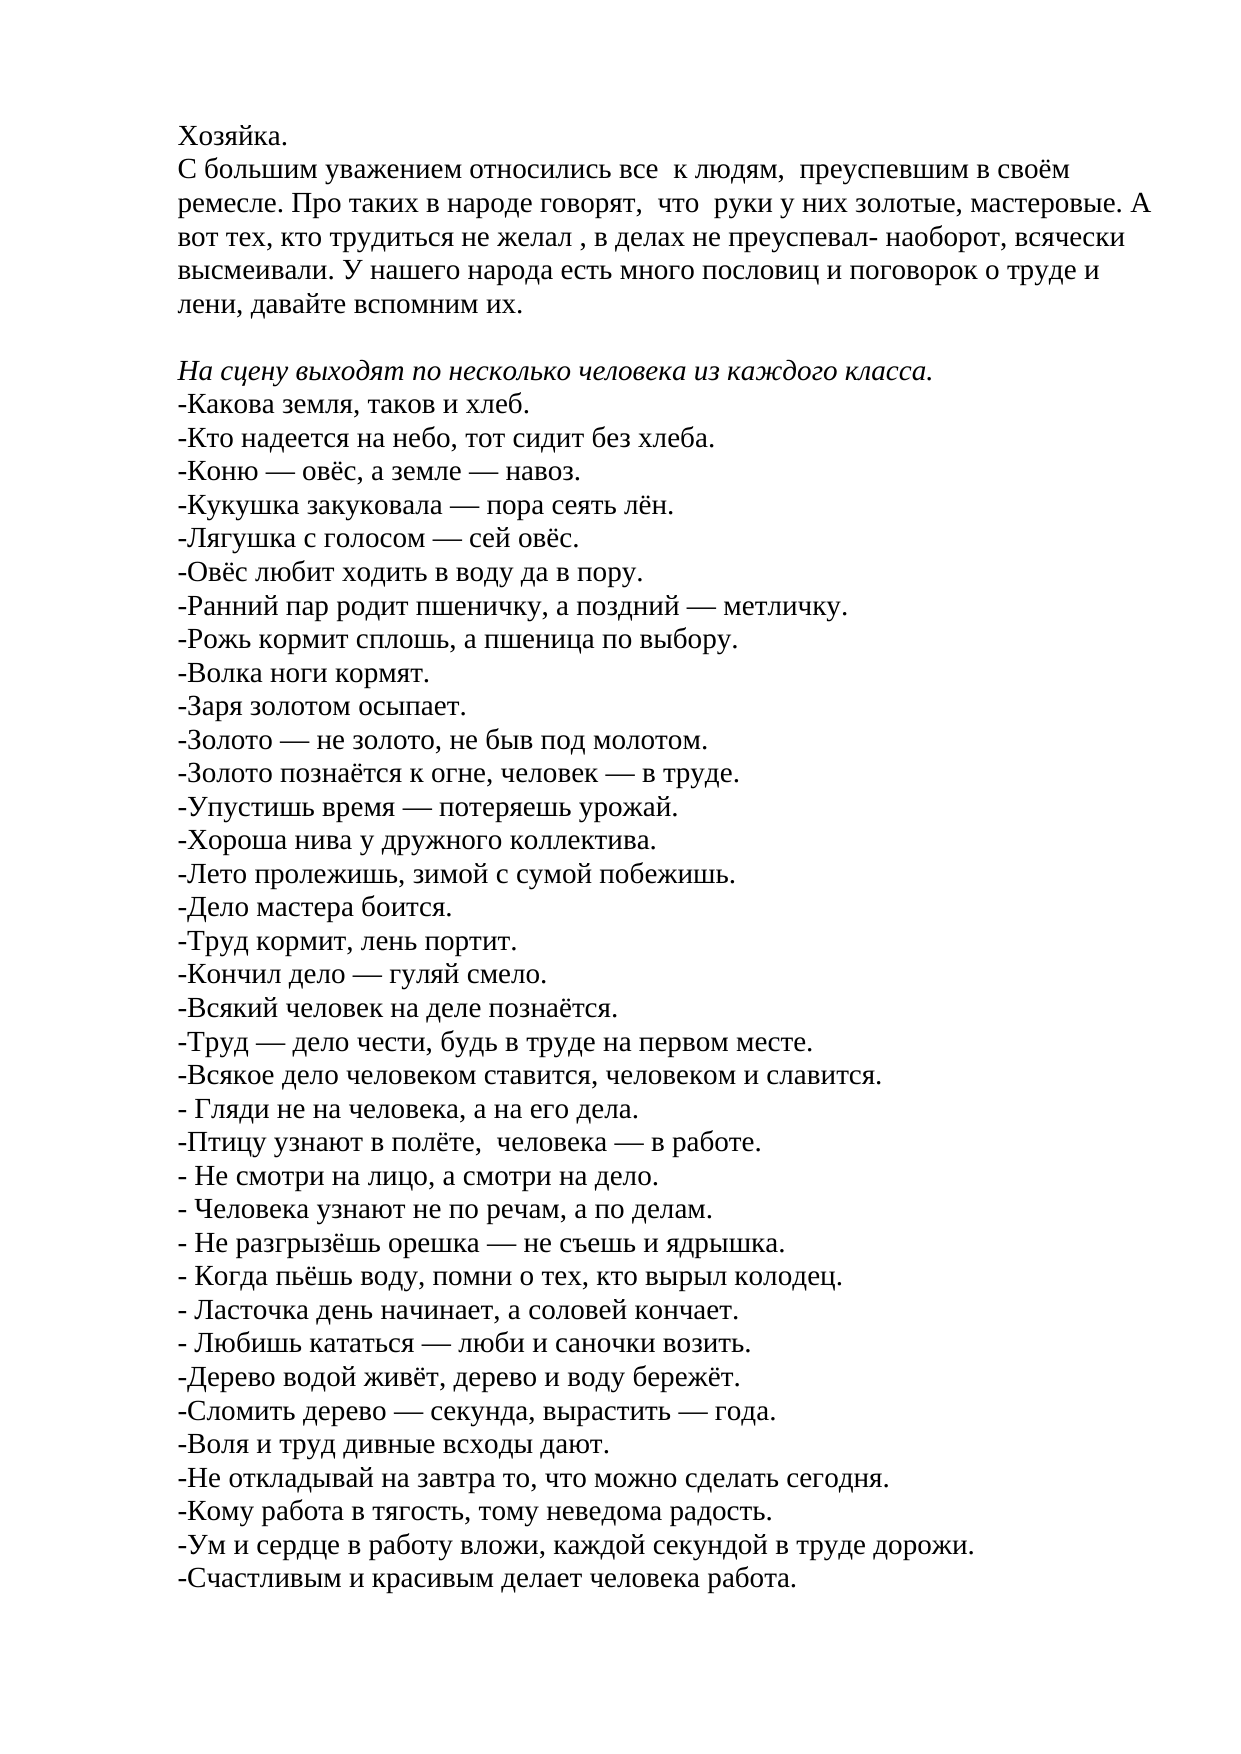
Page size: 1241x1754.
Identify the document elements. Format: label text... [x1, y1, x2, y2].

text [177, 789, 1152, 1627]
text На сцену выходят по несколько человека из каждого класса. [177, 353, 1152, 386]
text -Какова земля, таков и хлеб. -Кто надеется на небо, тот сидит без хлеба. -Коню — овёс, а земле — навоз. -Кукушка закуковала — пора сеять лён. -Лягушка с голосом — сей овёс. -Овёс любит ходить в воду да в пору. -Ранний пар родит пшеничку, а поздний — метличку. -Рожь кормит сплошь, а пшеница по выбору. -Волка ноги кормят. -Заря золотом осыпает. -Золото — не золото, не быв под молотом. -Золото познаётся к огне, человек — в труде. [177, 386, 1152, 789]
text С большим уважением относились все к людям, преуспевшим в своём ремесле. Про таких в народе говорят, что руки у них золотые, мастеровые. А вот тех, кто трудиться не желал , в делах не преуспевал- наоборот, всячески высмеивали. У нашего народа есть много пословиц и поговорок о труде и лени, давайте вспомним их. [177, 152, 1152, 319]
text Хозяйка. [177, 118, 1152, 152]
